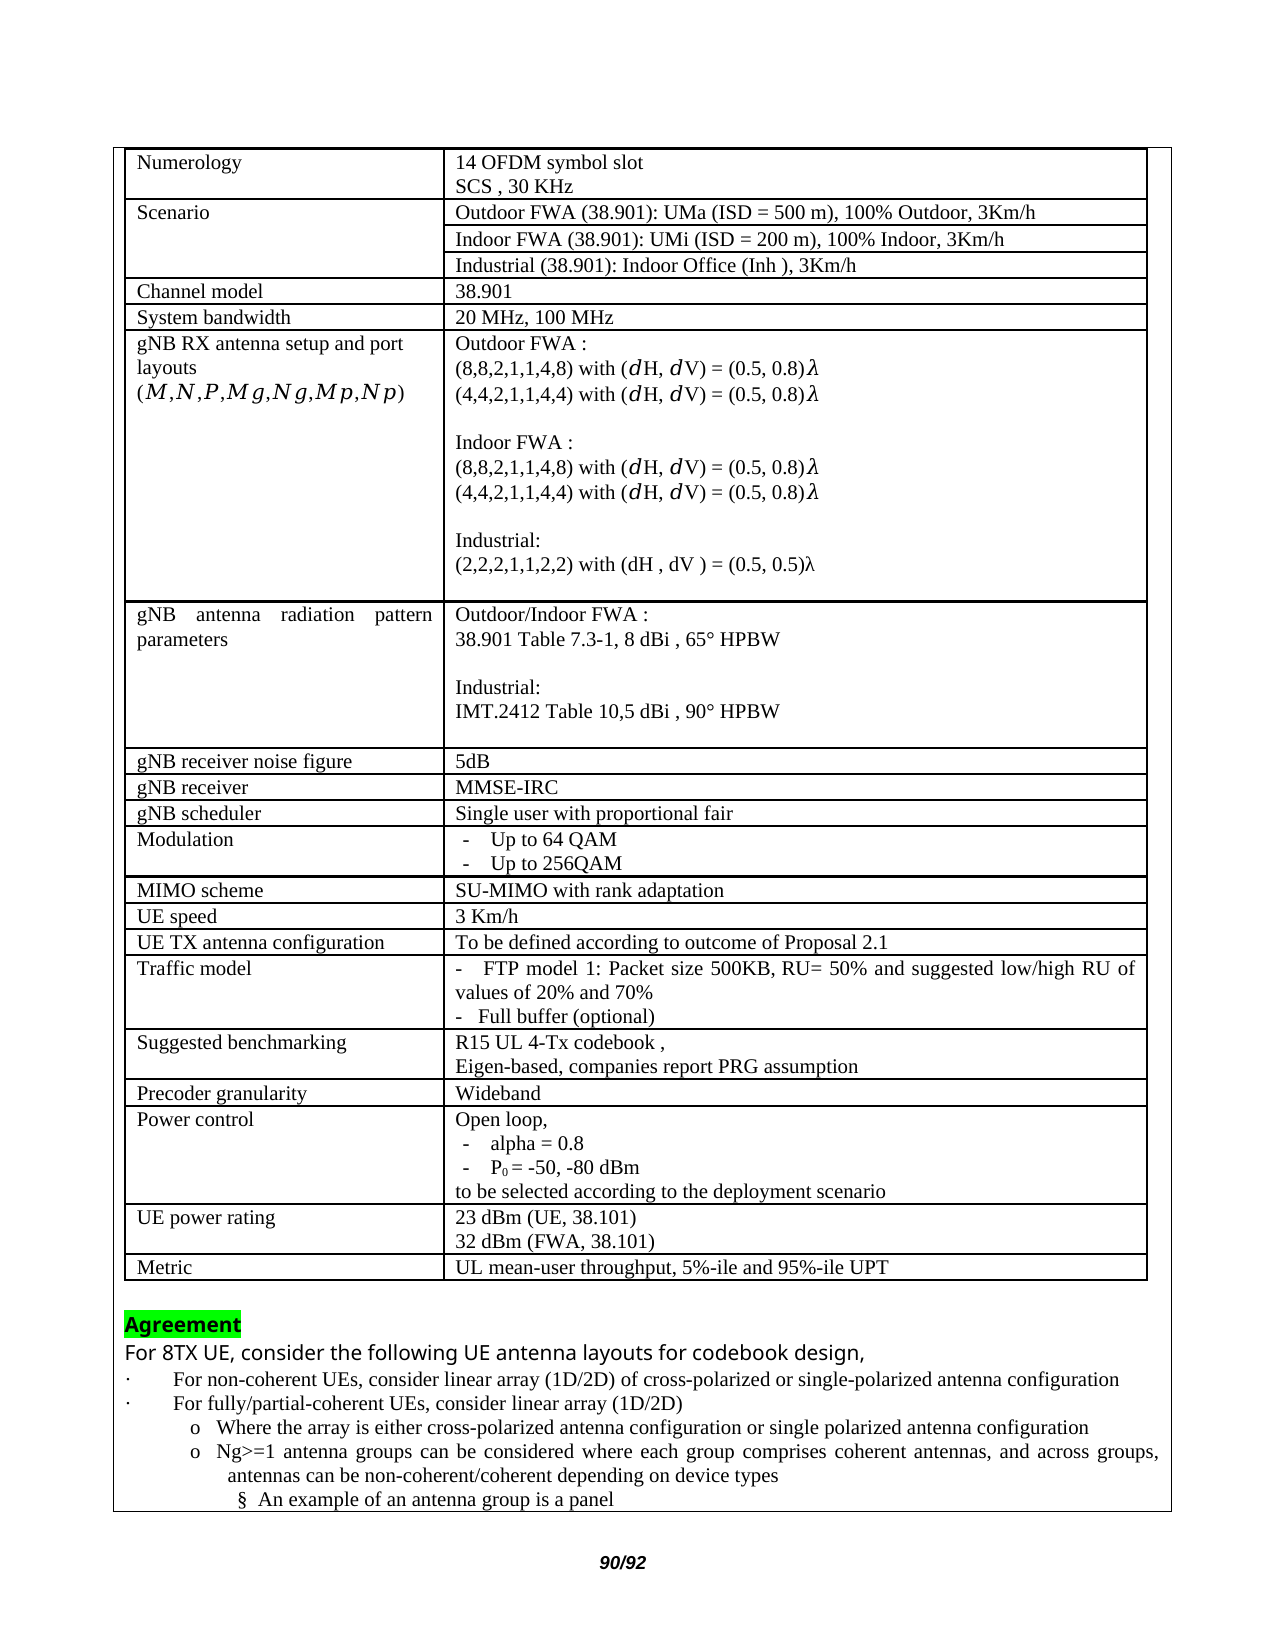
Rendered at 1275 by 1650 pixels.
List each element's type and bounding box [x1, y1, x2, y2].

table_header [114, 148, 1171, 1511]
